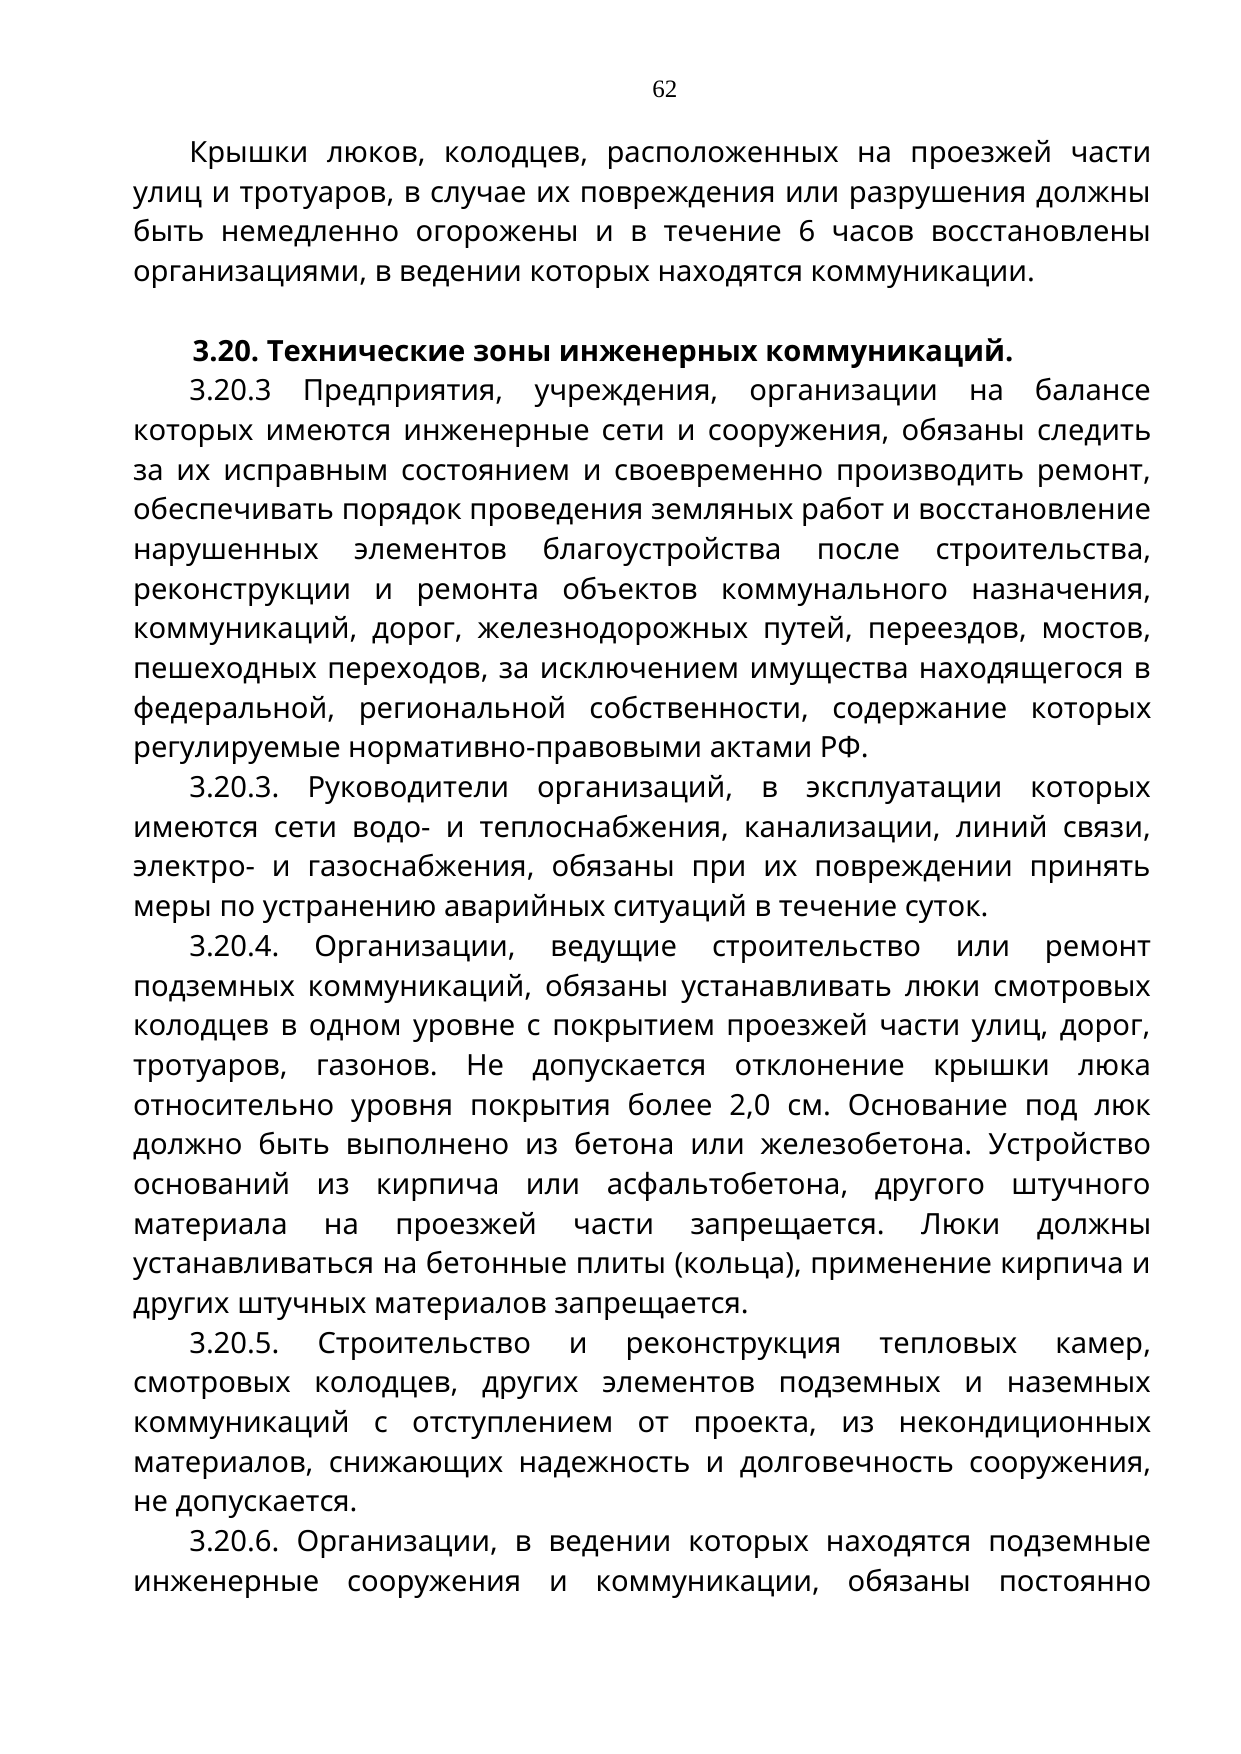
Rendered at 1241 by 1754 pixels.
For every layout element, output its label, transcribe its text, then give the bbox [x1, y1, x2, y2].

text 3.20.5. Строительство и реконструкция тепловых камер, смотровых колодцев, других элементов подземных и наземных коммуникаций с отступлением от проекта, из некондиционных материалов, снижающих надежность и долговечность сооружения, не допускается. [133, 1322, 1152, 1520]
text Крышки люков, колодцев, расположенных на проезжей части улиц и тротуаров, в случае их повреждения или разрушения должны быть немедленно огорожены и в течение 6 часов восстановлены организациями, в ведении которых находятся коммуникации. [133, 131, 1152, 290]
text 3.20.4. Организации, ведущие строительство или ремонт подземных коммуникаций, обязаны устанавливать люки смотровых колодцев в одном уровне с покрытием проезжей части улиц, дорог, тротуаров, газонов. Не допускается отклонение крышки люка относительно уровня покрытия более 2,0 см. Основание под люк должно быть выполнено из бетона или железобетона. Устройство оснований из кирпича или асфальтобетона, другого штучного материала на проезжей части запрещается. Люки должны устанавливаться на бетонные плиты (кольца), применение кирпича и других штучных материалов запрещается. [133, 925, 1152, 1322]
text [133, 1520, 1152, 1600]
text 3.20.3. Руководители организаций, в эксплуатации которых имеются сети водо- и теплоснабжения, канализации, линий связи, электро- и газоснабжения, обязаны при их повреждении принять меры по устранению аварийных ситуаций в течение суток. [133, 766, 1152, 925]
text 3.20.3 Предприятия, учреждения, организации на балансе которых имеются инженерные сети и сооружения, обязаны следить за их исправным состоянием и своевременно производить ремонт, обеспечивать порядок проведения земляных работ и восстановление нарушенных элементов благоустройства после строительства, реконструкции и ремонта объектов коммунального назначения, коммуникаций, дорог, железнодорожных путей, переездов, мостов, пешеходных переходов, за исключением имущества находящегося в федеральной, региональной собственности, содержание которых регулируемые нормативно-правовыми актами РФ. [133, 369, 1152, 766]
text 3.20. Технические зоны инженерных коммуникаций. [133, 330, 1152, 369]
